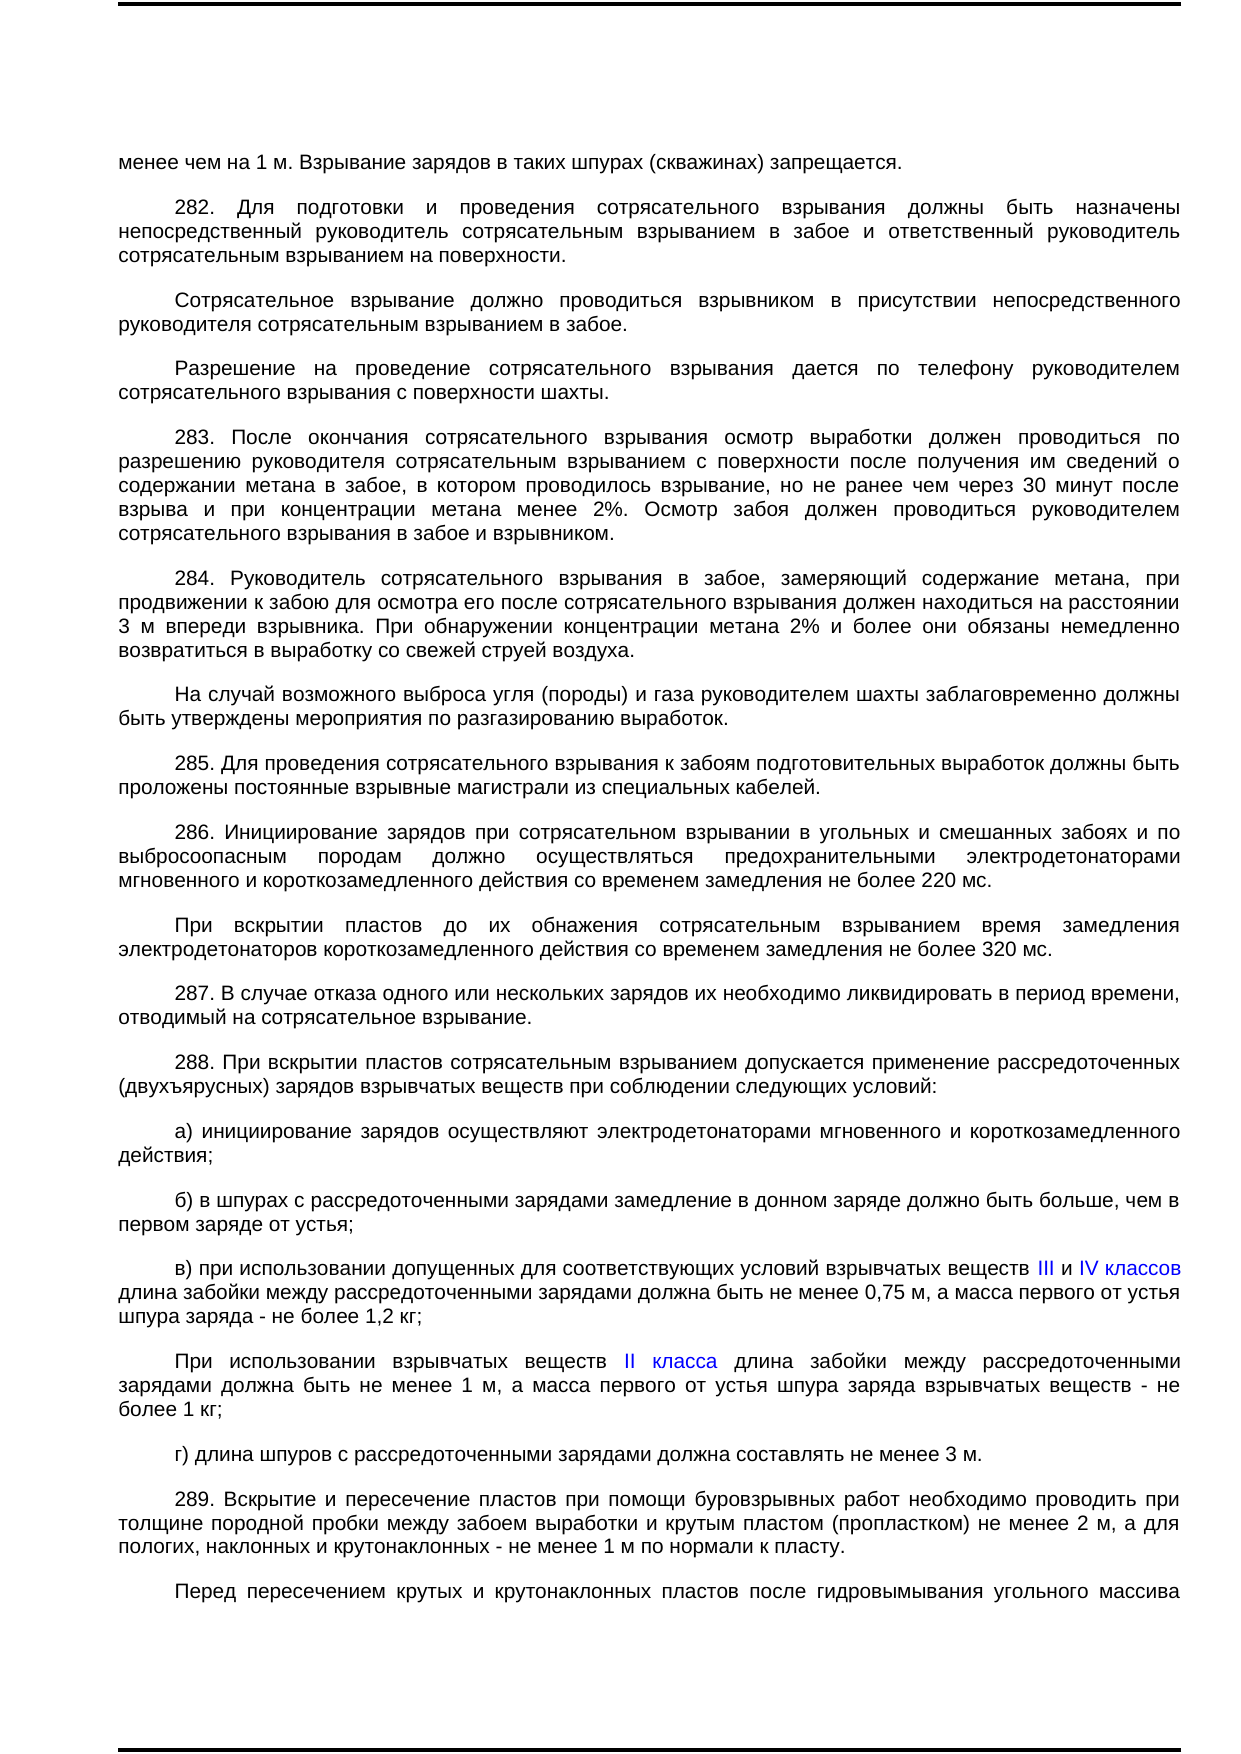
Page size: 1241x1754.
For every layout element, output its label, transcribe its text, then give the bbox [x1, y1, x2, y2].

text При вскрытии пластов до их обнажения сотрясательным взрыванием время замедления электродетонаторов короткозамедленного действия со временем замедления не более 320 мс. [118, 912, 1181, 960]
text б) в шпурах с рассредоточенными зарядами замедление в донном заряде должно быть больше, чем в первом заряде от устья; [118, 1187, 1181, 1235]
text Разрешение на проведение сотрясательного взрывания дается по телефону руководителем сотрясательного взрывания с поверхности шахты. [118, 356, 1181, 404]
text 283. После окончания сотрясательного взрывания осмотр выработки должен проводиться по разрешению руководителя сотрясательным взрыванием с поверхности после получения им сведений о содержании метана в забое, в котором проводилось взрывание, но не ранее чем через 30 минут после взрыва и при концентрации метана менее 2%. Осмотр забоя должен проводиться руководителем сотрясательного взрывания в забое и взрывником. [118, 425, 1181, 545]
text 287. В случае отказа одного или нескольких зарядов их необходимо ликвидировать в период времени, отводимый на сотрясательное взрывание. [118, 981, 1181, 1029]
text 285. Для проведения сотрясательного взрывания к забоям подготовительных выработок должны быть проложены постоянные взрывные магистрали из специальных кабелей. [118, 751, 1181, 799]
text а) инициирование зарядов осуществляют электродетонаторами мгновенного и короткозамедленного действия; [118, 1119, 1181, 1167]
text г) длина шпуров с рассредоточенными зарядами должна составлять не менее 3 м. [118, 1442, 1181, 1466]
text На случай возможного выброса угля (породы) и газа руководителем шахты заблаговременно должны быть утверждены мероприятия по разгазированию выработок. [118, 682, 1181, 730]
text 284. Руководитель сотрясательного взрывания в забое, замеряющий содержание метана, при продвижении к забою для осмотра его после сотрясательного взрывания должен находиться на расстоянии 3 м впереди взрывника. При обнаружении концентрации метана 2% и более они обязаны немедленно возвратиться в выработку со свежей струей воздуха. [118, 566, 1181, 661]
text 289. Вскрытие и пересечение пластов при помощи буровзрывных работ необходимо проводить при толщине породной пробки между забоем выработки и крутым пластом (пропластком) не менее 2 м, а для пологих, наклонных и крутонаклонных - не менее 1 м по нормали к пласту. [118, 1486, 1181, 1558]
text При использовании взрывчатых веществ II класса длина забойки между рассредоточенными зарядами должна быть не менее 1 м, а масса первого от устья шпура заряда взрывчатых веществ - не более 1 кг; [118, 1349, 1181, 1421]
text Сотрясательное взрывание должно проводиться взрывником в присутствии непосредственного руководителя сотрясательным взрыванием в забое. [118, 287, 1181, 335]
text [118, 150, 1181, 174]
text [118, 1579, 1181, 1603]
text 288. При вскрытии пластов сотрясательным взрыванием допускается применение рассредоточенных (двухъярусных) зарядов взрывчатых веществ при соблюдении следующих условий: [118, 1050, 1181, 1098]
text 286. Инициирование зарядов при сотрясательном взрывании в угольных и смешанных забоях и по выбросоопасным породам должно осуществляться предохранительными электродетонаторами мгновенного и короткозамедленного действия со временем замедления не более 220 мс. [118, 820, 1181, 892]
text в) при использовании допущенных для соответствующих условий взрывчатых веществ III и IV классов длина забойки между рассредоточенными зарядами должна быть не менее 0,75 м, а масса первого от устья шпура заряда - не более 1,2 кг; [118, 1256, 1181, 1328]
text 282. Для подготовки и проведения сотрясательного взрывания должны быть назначены непосредственный руководитель сотрясательным взрыванием в забое и ответственный руководитель сотрясательным взрыванием на поверхности. [118, 195, 1181, 267]
